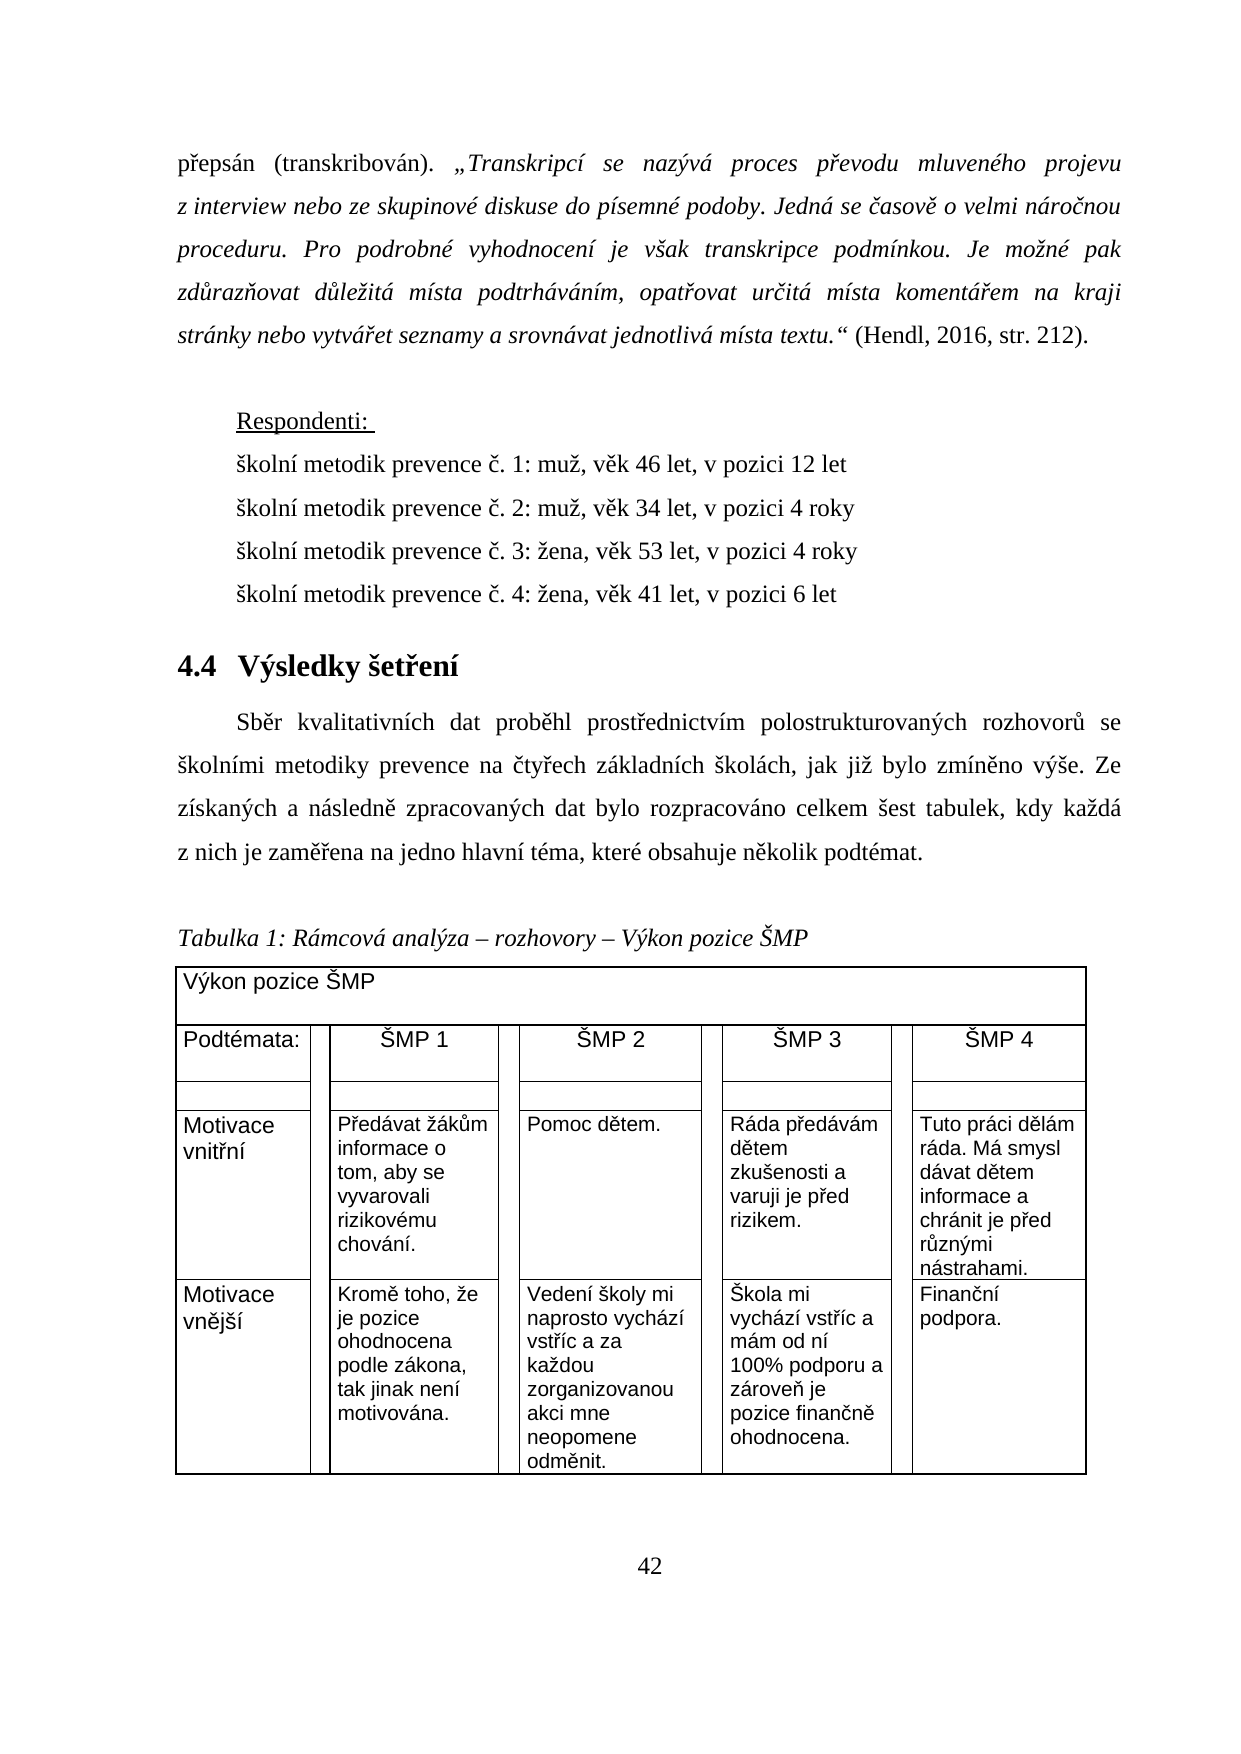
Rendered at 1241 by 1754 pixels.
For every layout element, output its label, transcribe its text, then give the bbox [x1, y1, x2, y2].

table_cell [520, 1082, 701, 1109]
text Sběr kvalitativních dat proběhl prostřednictvím polostrukturovaných rozhovorů se školními metodiky prevence na čtyřech základních školách, jak již bylo zmíněno výše. Ze získaných a následně zpracovaných dat bylo rozpracováno celkem šest tabulek, kdy každá z nich je zaměřena na jedno hlavní téma, které obsahuje několik podtémat. [177, 707, 1122, 865]
text Respondenti: [177, 406, 1122, 435]
table_cell ŠMP 1 [331, 1026, 498, 1081]
table_cell Finanční podpora. [913, 1280, 1085, 1473]
table_cell Motivace vnější [177, 1280, 310, 1473]
table_cell [892, 1026, 912, 1473]
text školní metodik prevence č. 1: muž, věk 46 let, v pozici 12 let [177, 449, 1122, 478]
table_cell [913, 1082, 1085, 1109]
table_cell [499, 1026, 519, 1473]
table_cell [723, 1082, 891, 1109]
table_cell [702, 1026, 722, 1473]
subtitle Výsledky šetření [177, 647, 1122, 683]
table_cell Kromě toho, že je pozice ohodnocena podle zákona, tak jinak není motivována. [331, 1280, 498, 1473]
table_cell Předávat žákům informace o tom, aby se vyvarovali rizikovému chování. [331, 1111, 498, 1279]
text školní metodik prevence č. 3: žena, věk 53 let, v pozici 4 roky [177, 536, 1122, 564]
table_cell Pomoc dětem. [520, 1111, 701, 1279]
table_cell ŠMP 2 [520, 1026, 701, 1081]
table_cell Vedení školy mi naprosto vychází vstříc a za každou zorganizovanou akci mne neopomene odměnit. [520, 1280, 701, 1473]
table_cell [311, 1026, 329, 1473]
table_cell Ráda předávám dětem zkušenosti a varuji je před rizikem. [723, 1111, 891, 1279]
table_header Výkon pozice ŠMP [177, 968, 1085, 1024]
text školní metodik prevence č. 4: žena, věk 41 let, v pozici 6 let [177, 579, 1122, 608]
table_cell [177, 1082, 310, 1109]
table_cell Podtémata: [177, 1026, 310, 1081]
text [177, 148, 1122, 349]
table_cell ŠMP 3 [723, 1026, 891, 1081]
text školní metodik prevence č. 2: muž, věk 34 let, v pozici 4 roky [177, 493, 1122, 521]
table_cell Motivace vnitřní [177, 1111, 310, 1279]
table_cell [331, 1082, 498, 1109]
table_cell Tuto práci dělám ráda. Má smysl dávat dětem informace a chránit je před různými nástrahami. [913, 1111, 1085, 1279]
table_cell ŠMP 4 [913, 1026, 1085, 1081]
text Tabulka 1: Rámcová analýza – rozhovory – Výkon pozice ŠMP [177, 923, 1122, 952]
table_cell Škola mi vychází vstříc a mám od ní 100% podporu a zároveň je pozice finančně ohodnocena. [723, 1280, 891, 1473]
